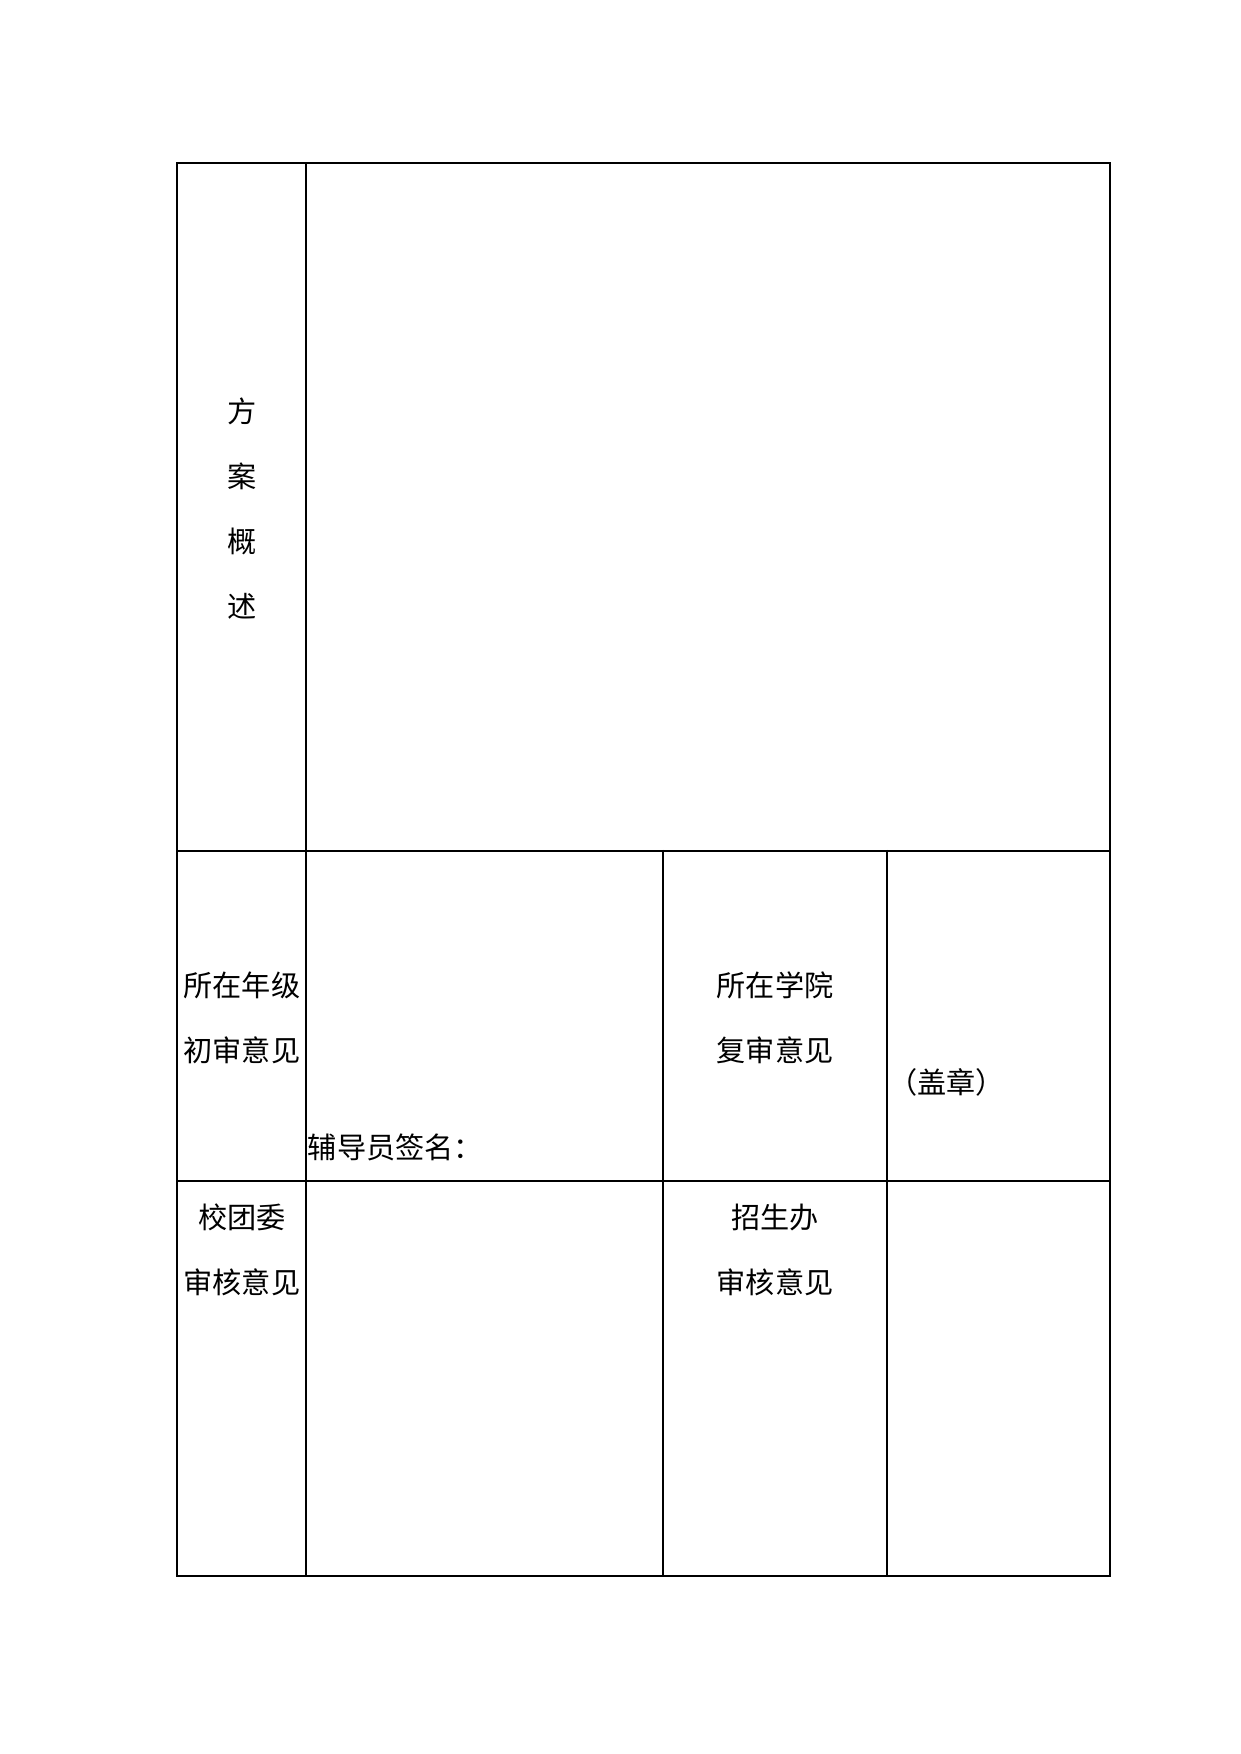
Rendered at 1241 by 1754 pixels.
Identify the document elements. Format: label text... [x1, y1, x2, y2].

table_cell [307, 164, 1109, 850]
table_cell 校团委 审核意见 [178, 1182, 305, 1575]
table_cell [307, 1182, 662, 1575]
table_cell 招生办 审核意见 [664, 1182, 886, 1575]
table_cell （盖章） [888, 852, 1109, 1180]
table_cell 方 案 概 述 [178, 164, 305, 850]
table_cell 所在年级 初审意见 [178, 852, 305, 1180]
table_cell 辅导员签名： [307, 852, 662, 1180]
table_cell 所在学院 复审意见 [664, 852, 886, 1180]
table_cell [888, 1182, 1109, 1575]
